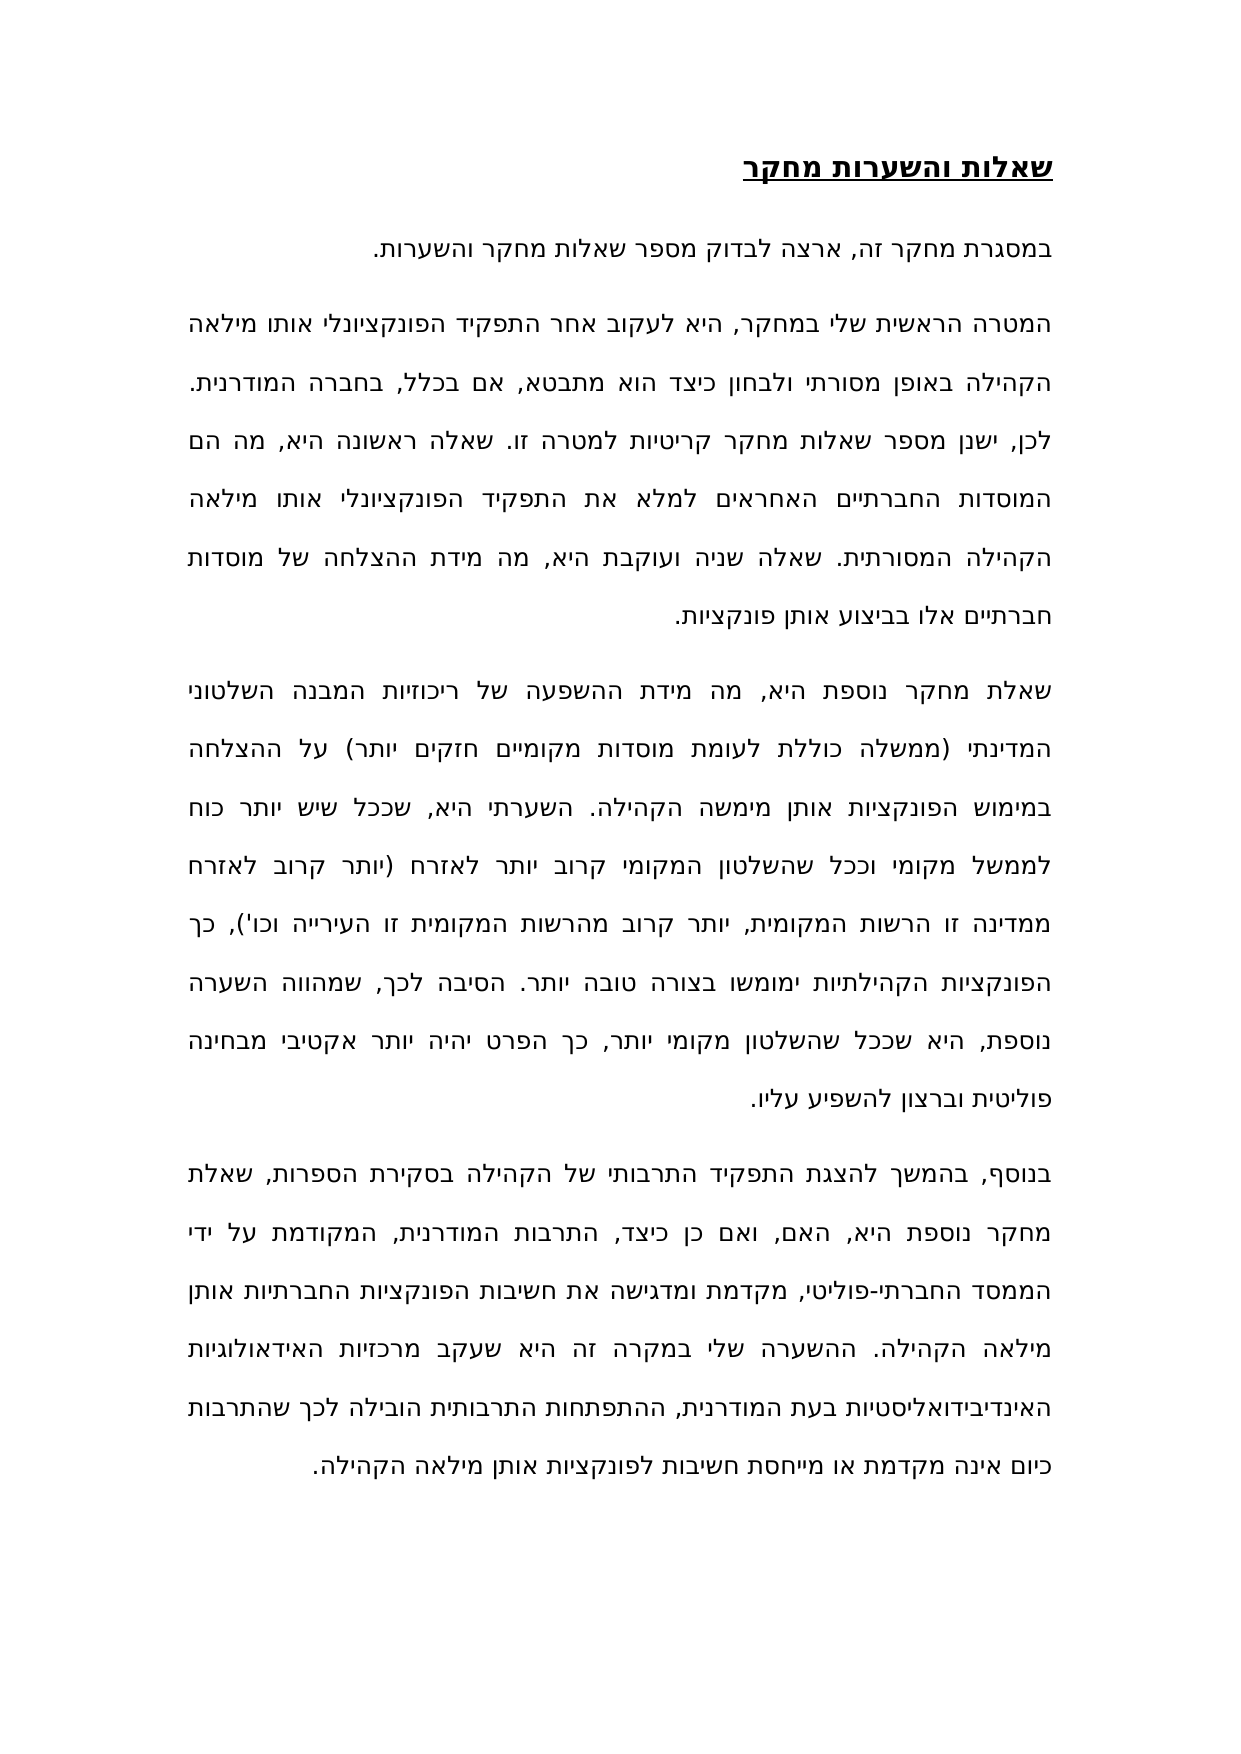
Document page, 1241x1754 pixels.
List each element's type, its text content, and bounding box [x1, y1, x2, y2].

text שאלות והשערות מחקר [187, 150, 1053, 184]
text במסגרת מחקר זה, ארצה לבדוק מספר שאלות מחקר והשערות. [187, 234, 1053, 264]
text בנוסף, בהמשך להצגת התפקיד התרבותי של הקהילה בסקירת הספרות, שאלת מחקר נוספת היא, האם, ואם כן כיצד, התרבות המודרנית, המקודמת על ידי הממסד החברתי-פוליטי, מקדמת ומדגישה את חשיבות הפונקציות החברתיות אותן מילאה הקהילה. ההשערה שלי במקרה זה היא שעקב מרכזיות האידאולוגיות האינדיבידואליסטיות בעת המודרנית, ההתפתחות התרבותית הובילה לכך שהתרבות כיום אינה מקדמת או מייחסת חשיבות לפונקציות אותן מילאה הקהילה. [187, 1159, 1053, 1480]
text שאלת מחקר נוספת היא, מה מידת ההשפעה של ריכוזיות המבנה השלטוני המדינתי (ממשלה כוללת לעומת מוסדות מקומיים חזקים יותר) על ההצלחה במימוש הפונקציות אותן מימשה הקהילה. השערתי היא, שככל שיש יותר כוח לממשל מקומי וככל שהשלטון המקומי קרוב יותר לאזרח (יותר קרוב לאזרח ממדינה זו הרשות המקומית, יותר קרוב מהרשות המקומית זו העירייה וכו'), כך הפונקציות הקהילתיות ימומשו בצורה טובה יותר. הסיבה לכך, שמהווה השערה נוספת, היא שככל שהשלטון מקומי יותר, כך הפרט יהיה יותר אקטיבי מבחינה פוליטית וברצון להשפיע עליו. [187, 676, 1053, 1114]
text המטרה הראשית שלי במחקר, היא לעקוב אחר התפקיד הפונקציונלי אותו מילאה הקהילה באופן מסורתי ולבחון כיצד הוא מתבטא, אם בכלל, בחברה המודרנית. לכן, ישנן מספר שאלות מחקר קריטיות למטרה זו. שאלה ראשונה היא, מה הם המוסדות החברתיים האחראים למלא את התפקיד הפונקציונלי אותו מילאה הקהילה המסורתית. שאלה שניה ועוקבת היא, מה מידת ההצלחה של מוסדות חברתיים אלו בביצוע אותן פונקציות. [187, 309, 1053, 630]
